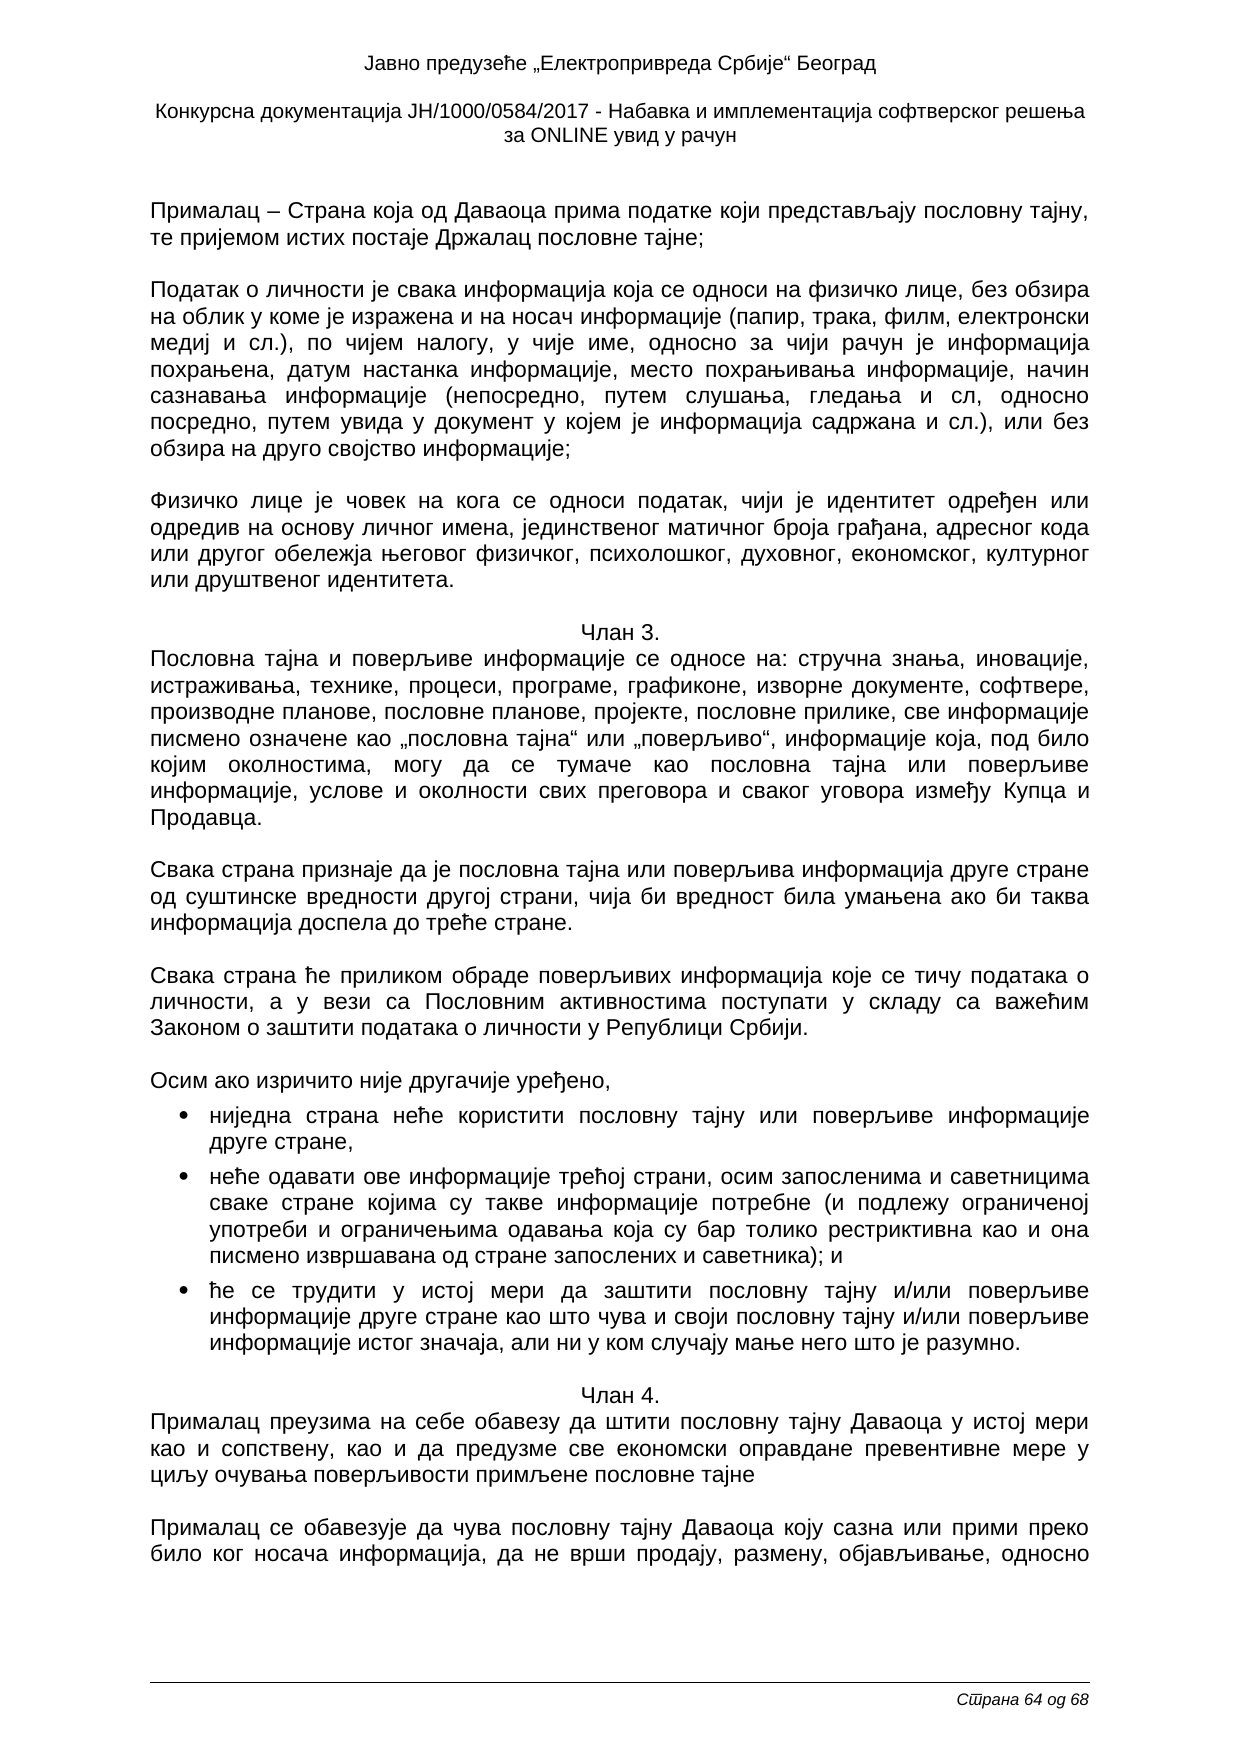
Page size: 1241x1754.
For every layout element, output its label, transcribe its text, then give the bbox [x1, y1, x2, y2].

text Физичко лице је човек на кога се односи податак, чији је идентитет одређен или одредив на основу личног имена, јединственог матичног броја грађана, адресног кода или другог обележја његовог физичког, психолошког, духовног, економског, културног или друштвеног идентитета. [150, 487, 1090, 593]
text Свака страна ће приликом обраде поверљивих информација које се тичу података о личности, а у вези са Пословним активностима поступати у складу са важећим Законом о заштити података о личности у Републици Србији. [150, 962, 1090, 1041]
text Осим ако изричито није другачије уређено, [150, 1067, 1090, 1093]
text Пословна тајна и поверљиве информације се односе на: стручна знања, иновације, истраживања, технике, процеси, програмe, графиконe, изворнe документe, софтверe, производнe плановe, пословнe плановe, пројектe, пословне прилике, све информације писмено означене као „пословна тајна“ или „поверљиво“, информације која, под било којим околностима, могу да се тумаче као пословна тајна или поверљиве информације, услове и околности свих преговора и сваког уговора између Купца и Продавца. [150, 645, 1090, 830]
text ће се трудити у истој мери да заштити пословну тајну и/или поверљиве информације друге стране као што чува и своји пословну тајну и/или поверљиве информације истог значаја, али ни у ком случају мање него што је разумно. [179, 1277, 1090, 1356]
text Прималац преузима на себе обавезу да штити пословну тајну Даваоца у истој мери као и сопствену, као и да предузме све економски оправдане превентивне мере у циљу очувања поверљивости примљене пословне тајне [150, 1408, 1090, 1487]
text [150, 1514, 1090, 1566]
text Члан 3. [150, 619, 1090, 645]
text ниједна страна неће користити пословну тајну или поверљиве информације друге стране, [179, 1102, 1090, 1154]
text неће одавати ове информације трећој страни, осим запосленима и саветницима сваке стране којима су такве информације потребне (и подлежу ограниченој употреби и ограничењима одавања која су бар толико рестриктивна као и она писмено извршавана од стране запослених и саветника); и [179, 1163, 1090, 1268]
text Податак о личности је свака информација која се односи на физичко лице, без обзира на облик у коме је изражена и на носач информације (папир, трака, филм, електронски медиј и сл.), по чијем налогу, у чије име, односно за чији рачун је информација похрањена, датум настанка информације, место похрањивања информације, начин сазнавања информације (непосредно, путем слушања, гледања и сл, односно посредно, путем увида у документ у којем је информација садржана и сл.), или без обзира на друго својство информације; [150, 276, 1090, 461]
text Прималац – Страна која од Даваоца прима податке који представљају пословну тајну, те пријемом истих постаје Држалац пословне тајне; [150, 197, 1090, 250]
text Свака страна признаје да је пословна тајна или поверљива информација друге стране од суштинске вредности другој страни, чија би вредност била умањена ако би таква информација доспела до треће стране. [150, 856, 1090, 935]
text Члан 4. [150, 1382, 1090, 1408]
